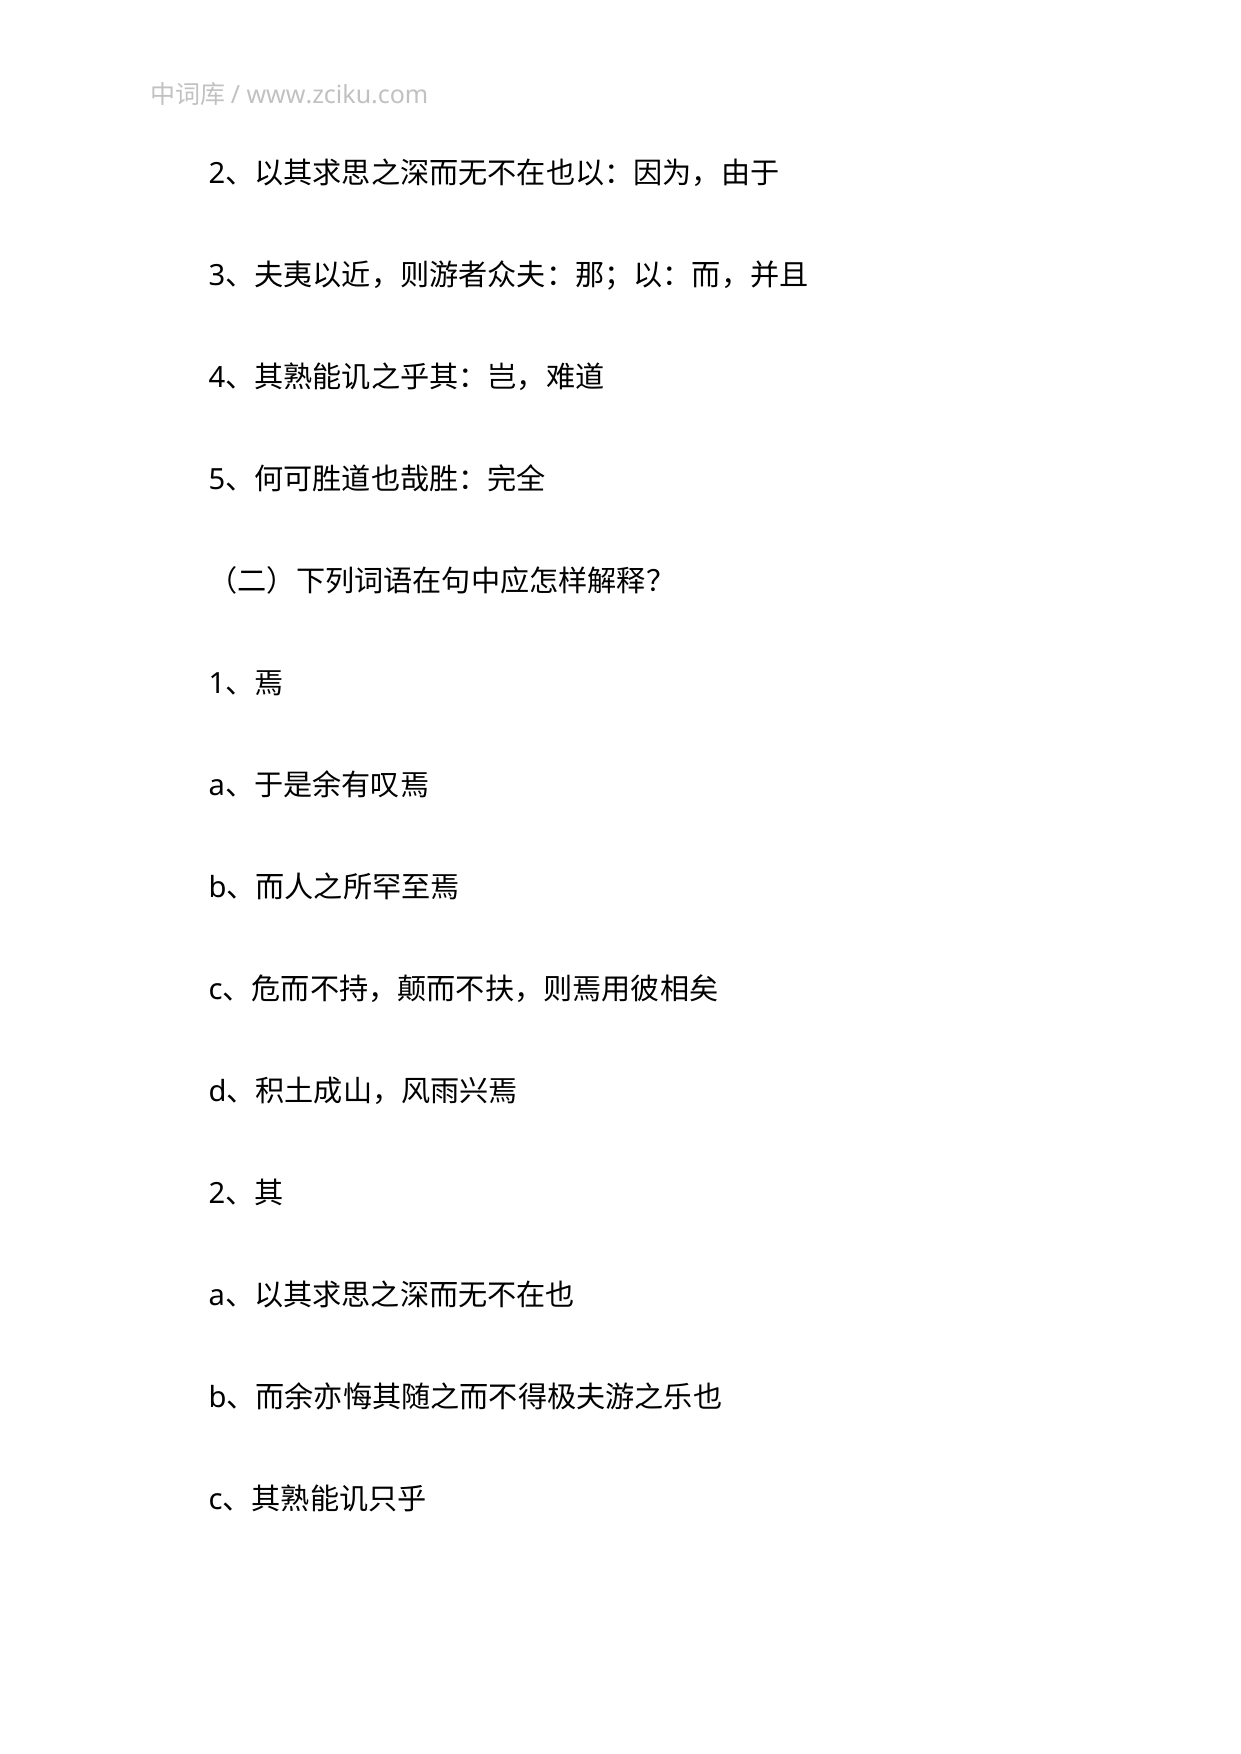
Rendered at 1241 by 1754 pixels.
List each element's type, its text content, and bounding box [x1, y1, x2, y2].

text c、危而不持，颠而不扶，则焉用彼相矣 [150, 966, 1090, 1008]
text 3、夫夷以近，则游者众夫：那；以：而，并且 [150, 252, 1090, 294]
text b、而余亦悔其随之而不得极夫游之乐也 [150, 1373, 1090, 1416]
text a、以其求思之深而无不在也 [150, 1272, 1090, 1314]
text 1、焉 [150, 660, 1090, 702]
text 2、以其求思之深而无不在也以：因为，由于 [150, 150, 1090, 192]
text （二）下列词语在句中应怎样解释？ [150, 558, 1090, 600]
text a、于是余有叹焉 [150, 762, 1090, 804]
text 4、其熟能讥之乎其：岂，难道 [150, 354, 1090, 396]
text b、而人之所罕至焉 [150, 864, 1090, 906]
text d、积土成山，风雨兴焉 [150, 1068, 1090, 1110]
text 2、其 [150, 1169, 1090, 1212]
text c、其熟能讥只乎 [150, 1476, 1090, 1518]
text 5、何可胜道也哉胜：完全 [150, 456, 1090, 498]
